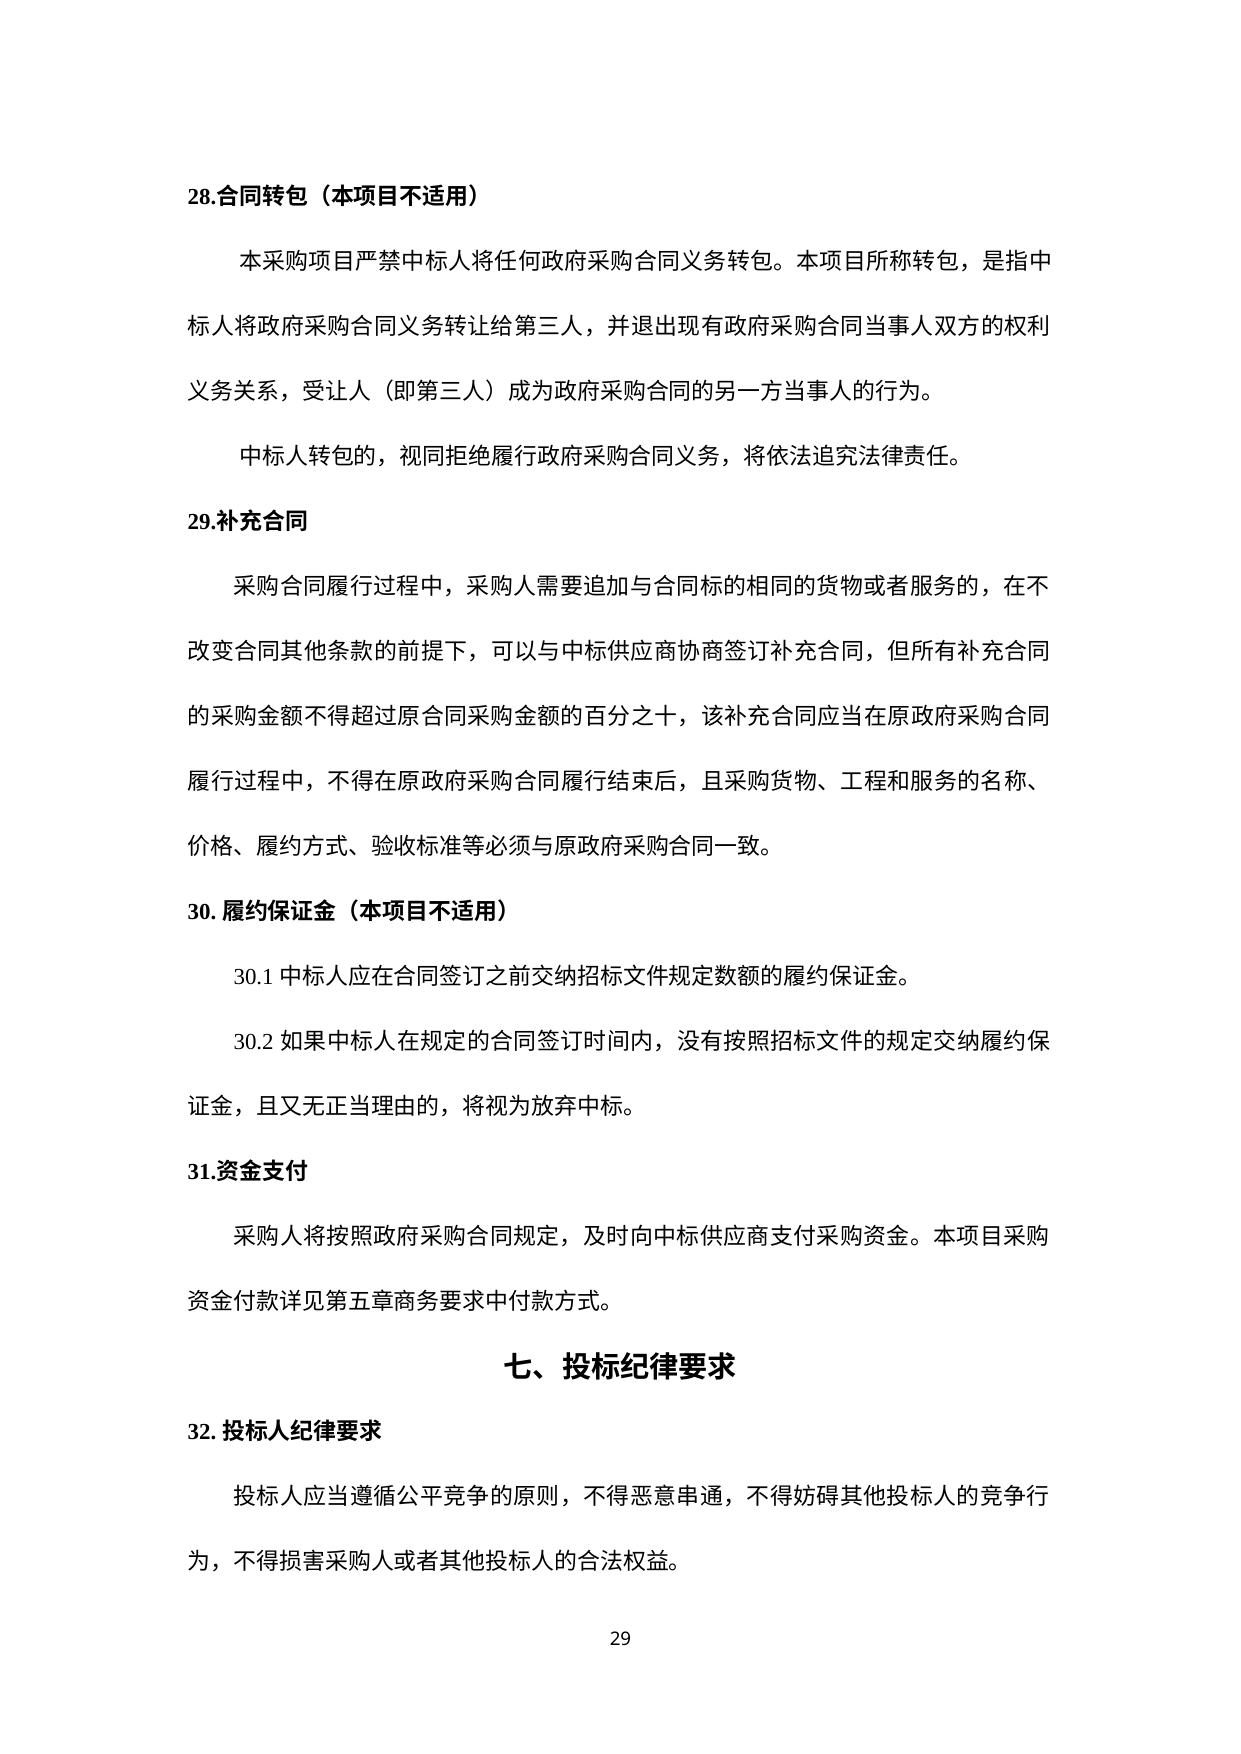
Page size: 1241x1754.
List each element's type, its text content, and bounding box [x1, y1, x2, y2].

text 采购人将按照政府采购合同规定，及时向中标供应商支付采购资金。本项目采购资金付款详见第五章商务要求中付款方式。 [187, 1202, 1053, 1332]
text 30.2 如果中标人在规定的合同签订时间内，没有按照招标文件的规定交纳履约保证金，且又无正当理由的，将视为放弃中标。 [187, 1007, 1053, 1137]
text 投标人应当遵循公平竞争的原则，不得恶意串通，不得妨碍其他投标人的竞争行为，不得损害采购人或者其他投标人的合法权益。 [187, 1462, 1053, 1592]
subtitle 29.补充合同 [187, 487, 1053, 552]
subtitle 32. 投标人纪律要求 [187, 1397, 1053, 1462]
subtitle 31.资金支付 [187, 1137, 1053, 1202]
subtitle 七、投标纪律要求 [187, 1332, 1053, 1397]
text 采购合同履行过程中，采购人需要追加与合同标的相同的货物或者服务的，在不改变合同其他条款的前提下，可以与中标供应商协商签订补充合同，但所有补充合同的采购金额不得超过原合同采购金额的百分之十，该补充合同应当在原政府采购合同履行过程中，不得在原政府采购合同履行结束后，且采购货物、工程和服务的名称、价格、履约方式、验收标准等必须与原政府采购合同一致。 [187, 552, 1053, 877]
text 中标人转包的，视同拒绝履行政府采购合同义务，将依法追究法律责任。 [187, 422, 1053, 487]
subtitle 30. 履约保证金（本项目不适用） [187, 877, 1053, 942]
subtitle 28.合同转包（本项目不适用） [187, 162, 1053, 227]
text 本采购项目严禁中标人将任何政府采购合同义务转包。本项目所称转包，是指中标人将政府采购合同义务转让给第三人，并退出现有政府采购合同当事人双方的权利义务关系，受让人（即第三人）成为政府采购合同的另一方当事人的行为。 [187, 227, 1053, 422]
text 30.1 中标人应在合同签订之前交纳招标文件规定数额的履约保证金。 [187, 942, 1053, 1007]
